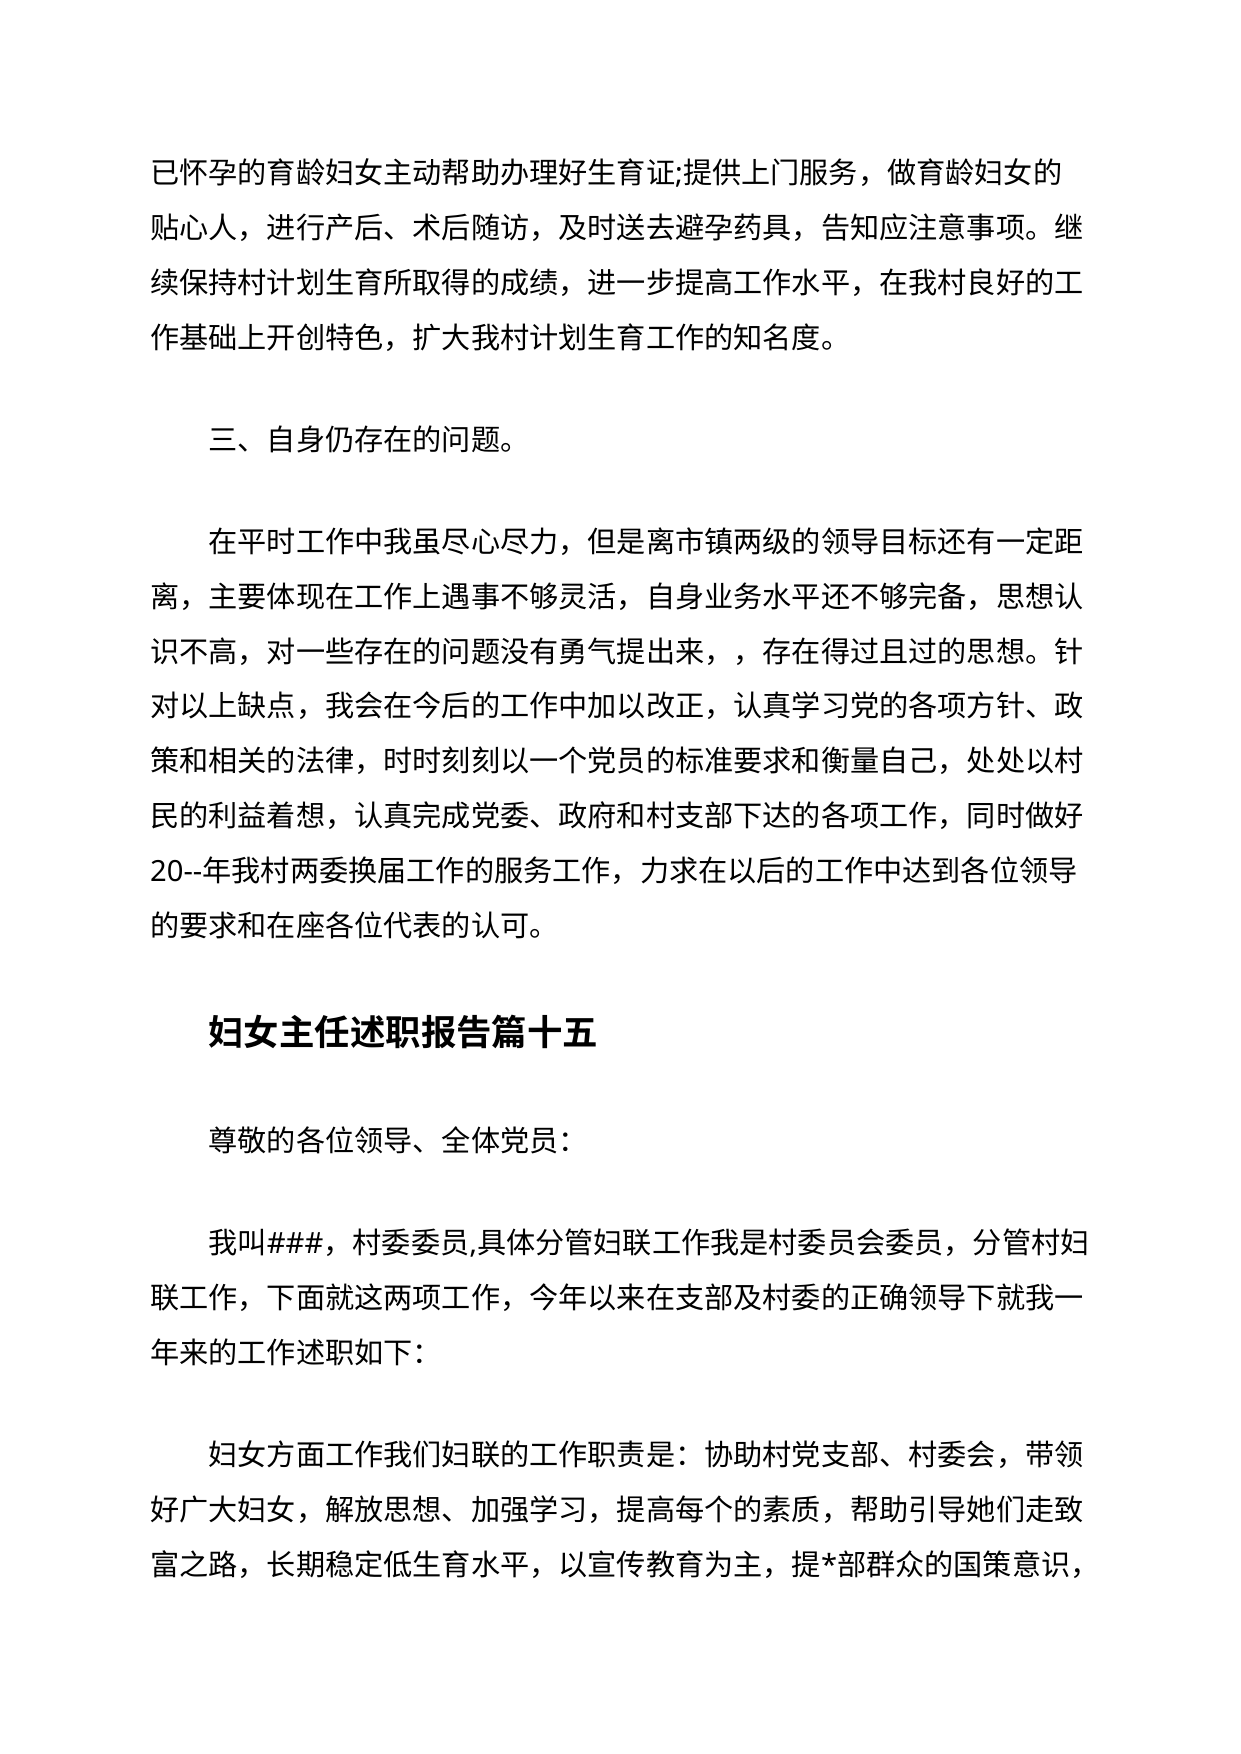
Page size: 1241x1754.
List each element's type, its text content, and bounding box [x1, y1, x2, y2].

text 在平时工作中我虽尽心尽力，但是离市镇两级的领导目标还有一定距离，主要体现在工作上遇事不够灵活，自身业务水平还不够完备，思想认识不高，对一些存在的问题没有勇气提出来，，存在得过且过的思想。针对以上缺点，我会在今后的工作中加以改正，认真学习党的各项方针、政策和相关的法律，时时刻刻以一个党员的标准要求和衡量自己，处处以村民的利益着想，认真完成党委、政府和村支部下达的各项工作，同时做好20--年我村两委换届工作的服务工作，力求在以后的工作中达到各位领导的要求和在座各位代表的认可。 [150, 518, 1090, 945]
text 三、自身仍存在的问题。 [150, 417, 1090, 459]
text 我叫###，村委委员,具体分管妇联工作我是村委员会委员，分管村妇联工作，下面就这两项工作，今年以来在支部及村委的正确领导下就我一年来的工作述职如下： [150, 1220, 1090, 1372]
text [150, 1431, 1090, 1583]
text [150, 150, 1090, 357]
text 尊敬的各位领导、全体党员： [150, 1118, 1090, 1160]
text 妇女主任述职报告篇十五 [150, 1004, 1090, 1056]
